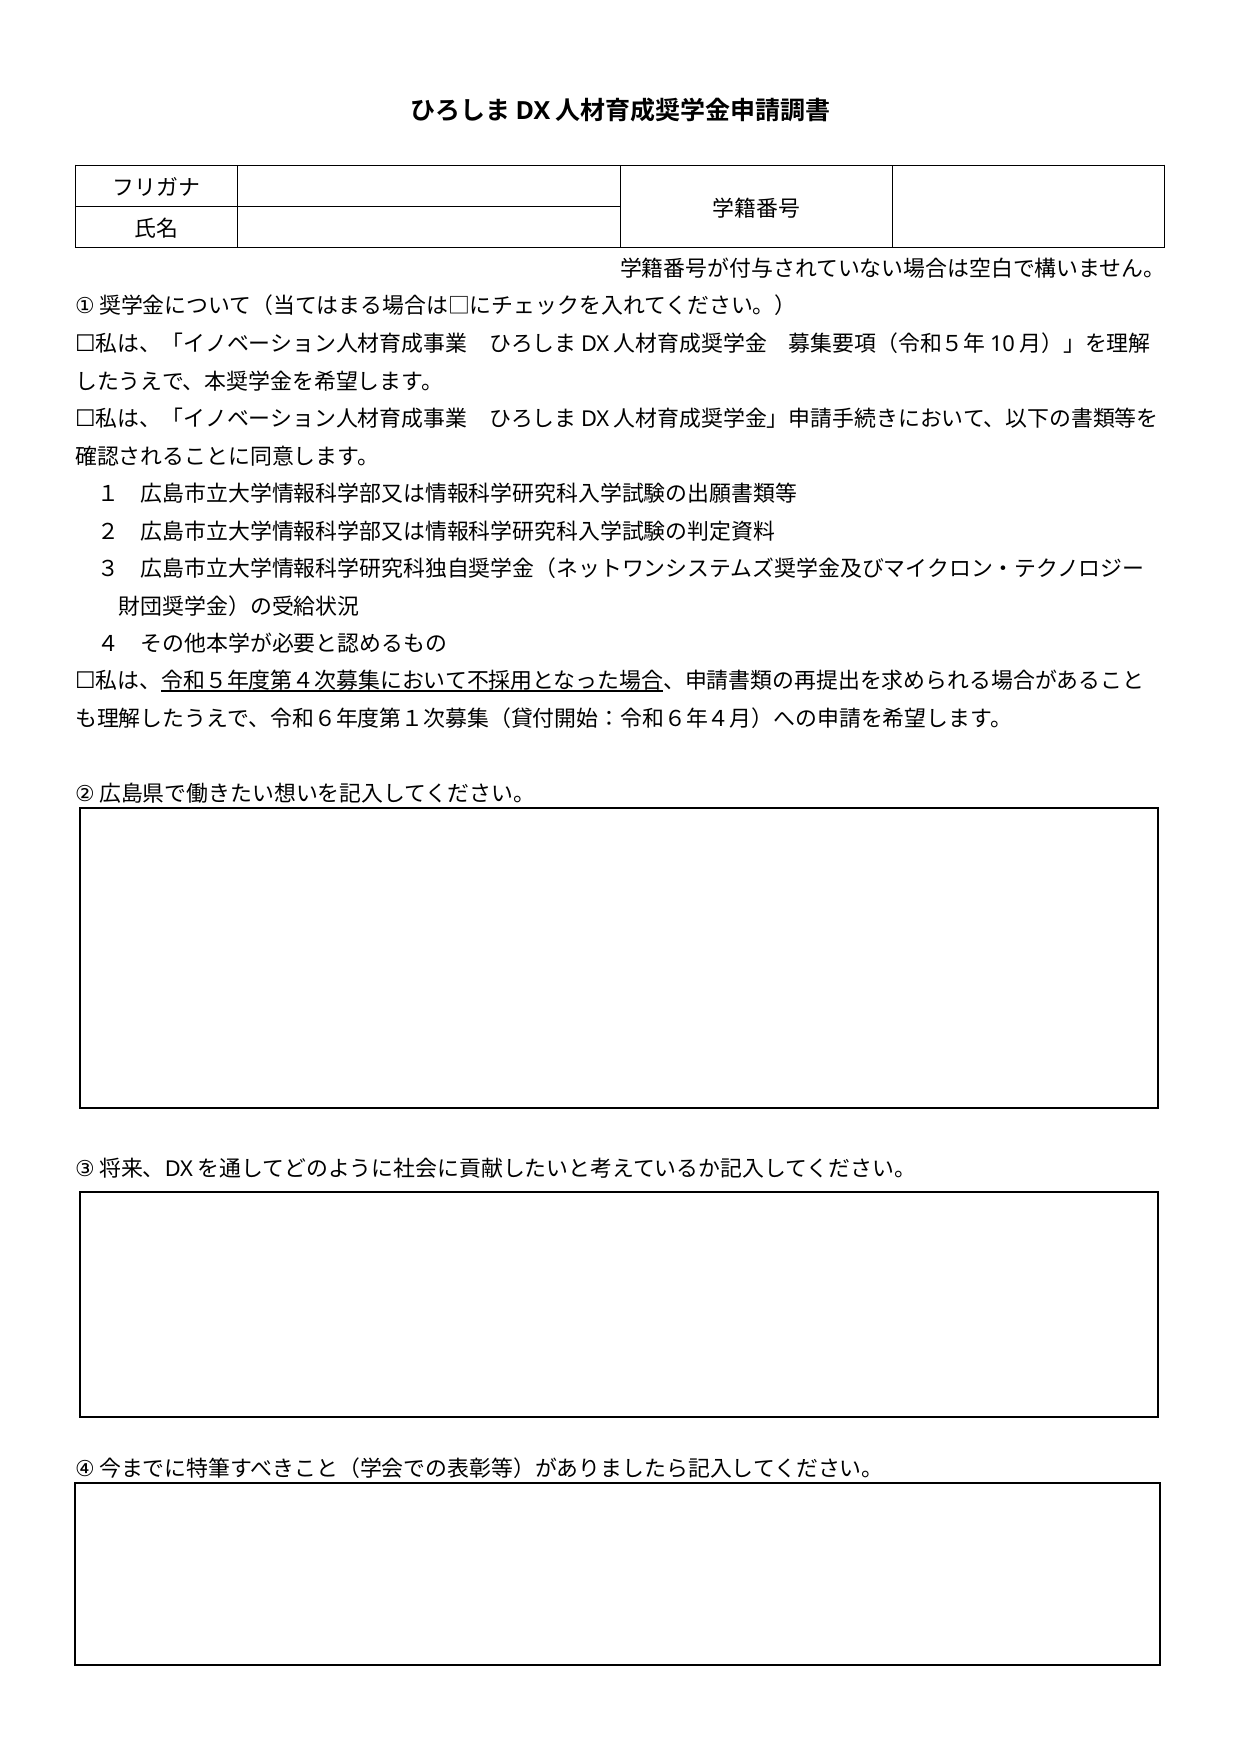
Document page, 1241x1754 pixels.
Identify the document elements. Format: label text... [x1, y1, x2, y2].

text ③将来、DXを通してどのように社会に貢献したいと考えているか記入してください。 [75, 1148, 1165, 1186]
text 学籍番号が付与されていない場合は空白で構いません。 [75, 248, 1165, 286]
text ④今までに特筆すべきこと（学会での表彰等）がありましたら記入してください。 [75, 1448, 1165, 1486]
text ３ 広島市立大学情報科学研究科独自奨学金（ネットワンシステムズ奨学金及びマイクロン・テクノロジー財団奨学金）の受給状況 [97, 548, 1165, 623]
table_header フリガナ [76, 166, 237, 206]
text 私は、「イノベーション人材育成事業 ひろしまDX人材育成奨学金 募集要項（令和５年10月）」を理解したうえで、本奨学金を希望します。 [75, 323, 1165, 398]
text ②広島県で働きたい想いを記入してください。 [75, 773, 1165, 811]
text １ 広島市立大学情報科学部又は情報科学研究科入学試験の出願書類等 [75, 473, 1165, 511]
table_header 学籍番号 [621, 166, 892, 247]
table_header [238, 166, 620, 206]
table_cell [238, 207, 620, 247]
text ①奨学金について（当てはまる場合は□にチェックを入れてください。） [75, 286, 1165, 323]
text 私は、令和５年度第４次募集において不採用となった場合、申請書類の再提出を求められる場合があることも理解したうえで、令和６年度第１次募集（貸付開始：令和６年４月）への申請を希望します。 [75, 661, 1165, 736]
table_header [893, 166, 1164, 247]
table_cell 氏名 [76, 207, 237, 247]
text ４ その他本学が必要と認めるもの [75, 623, 1165, 661]
text ２ 広島市立大学情報科学部又は情報科学研究科入学試験の判定資料 [75, 511, 1165, 548]
text 私は、「イノベーション人材育成事業 ひろしまDX人材育成奨学金」申請手続きにおいて、以下の書類等を確認されることに同意します。 [75, 398, 1165, 473]
text ひろしまDX人材育成奨学金申請調書 [75, 89, 1165, 127]
